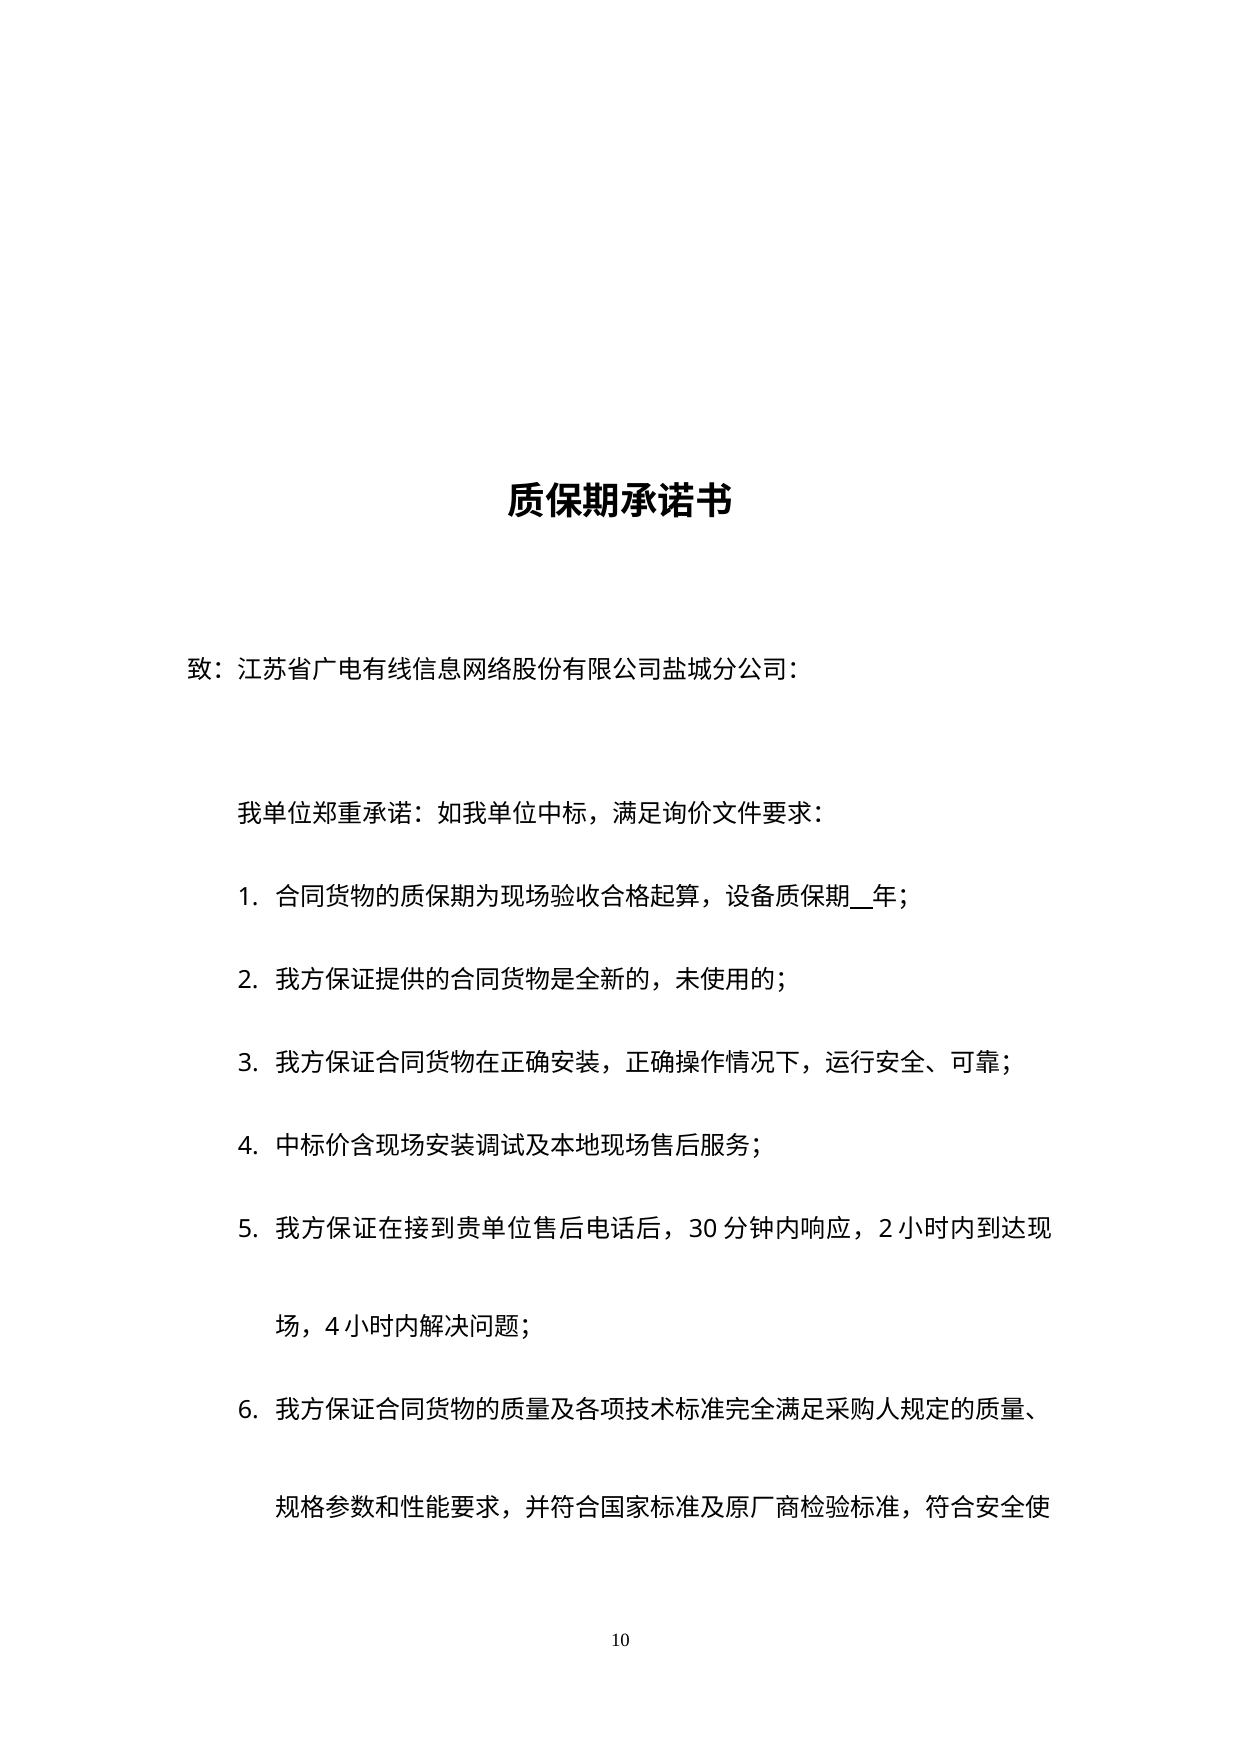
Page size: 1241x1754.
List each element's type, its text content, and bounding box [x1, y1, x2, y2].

text 质保期承诺书 [187, 465, 1053, 530]
list 我方保证合同货物在正确安装，正确操作情况下，运行安全、可靠； [238, 1028, 1053, 1093]
text 致：江苏省广电有线信息网络股份有限公司盐城分公司： [187, 635, 1053, 700]
list 合同货物的质保期为现场验收合格起算，设备质保期 年； [237, 862, 1053, 927]
text 我单位郑重承诺：如我单位中标，满足询价文件要求： [187, 779, 1053, 844]
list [238, 1375, 1053, 1538]
list 中标价含现场安装调试及本地现场售后服务； [238, 1111, 1053, 1176]
list 我方保证在接到贵单位售后电话后，30分钟内响应，2小时内到达现场，4小时内解决问题； [238, 1194, 1053, 1357]
list 我方保证提供的合同货物是全新的，未使用的； [237, 945, 1053, 1010]
